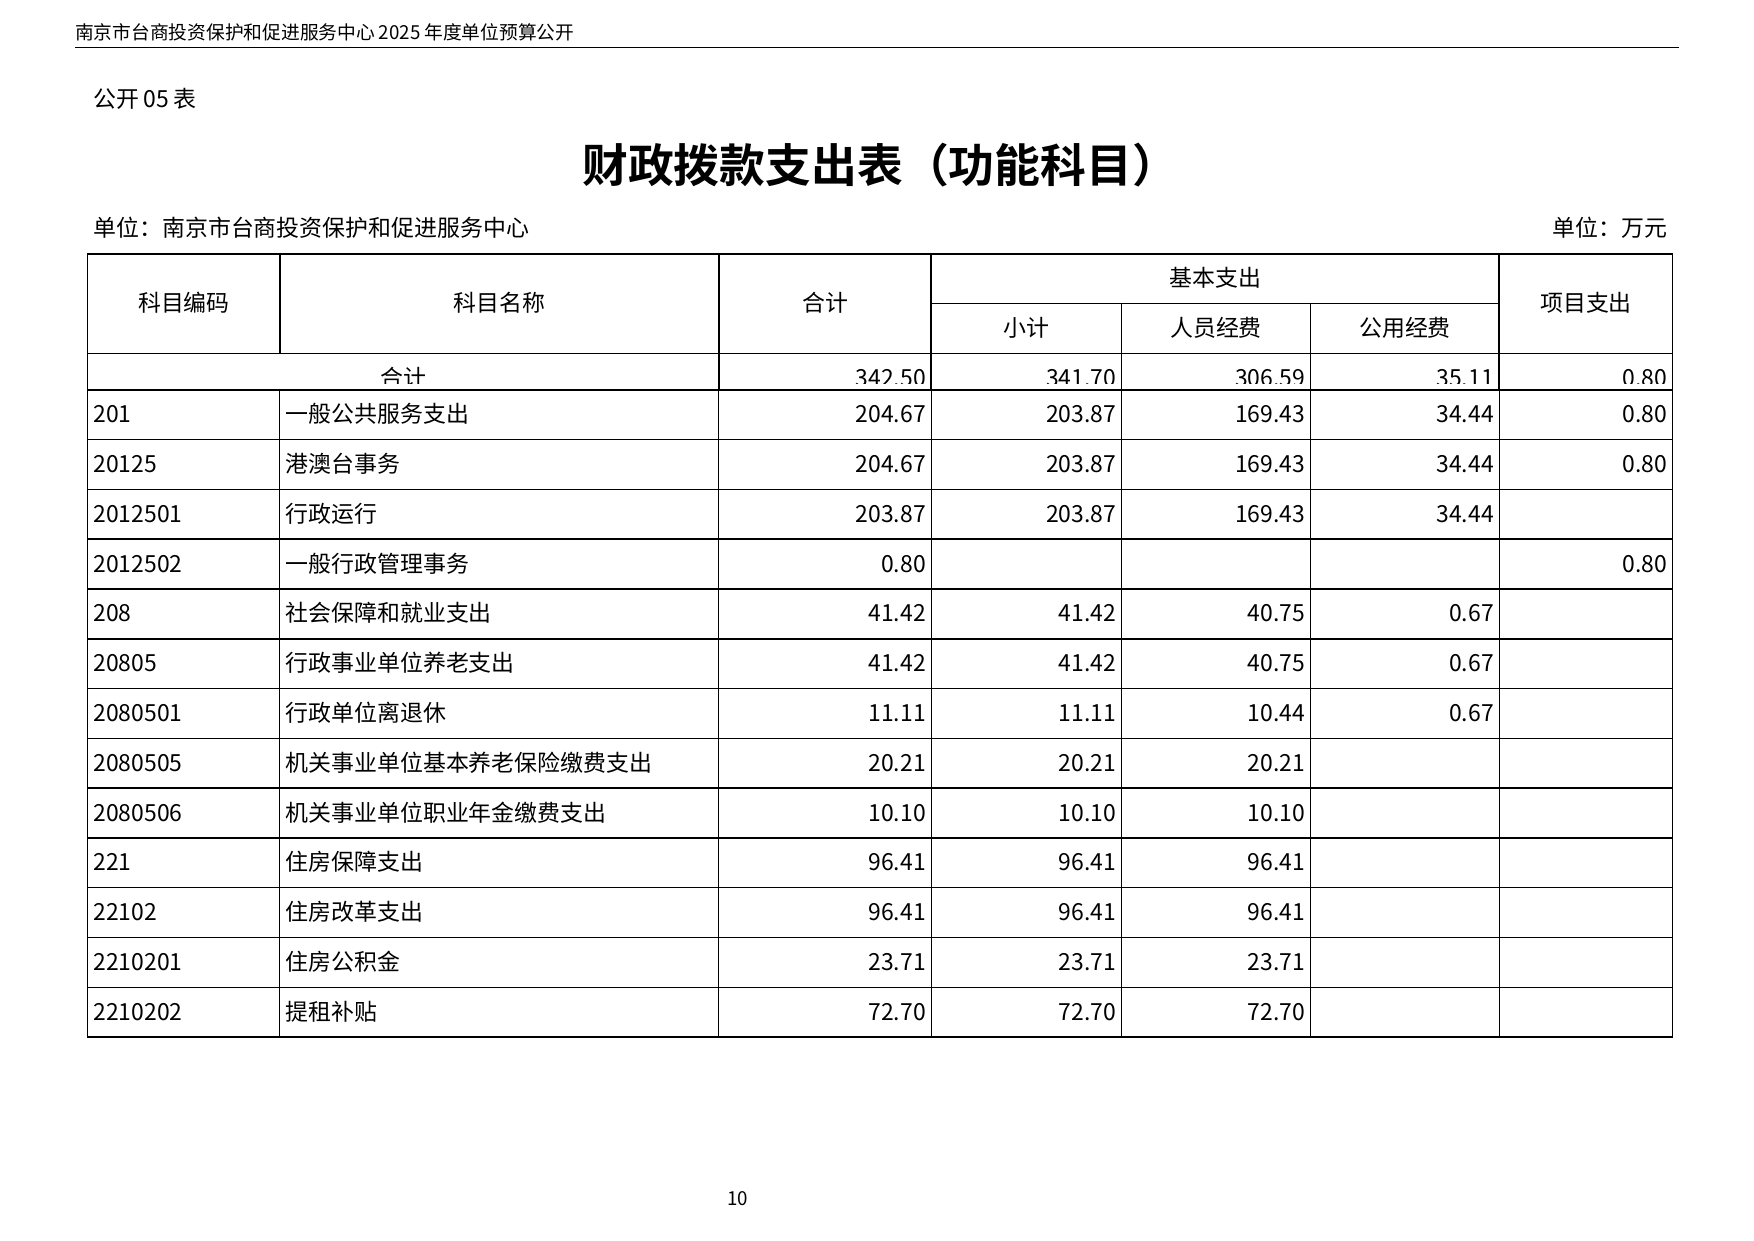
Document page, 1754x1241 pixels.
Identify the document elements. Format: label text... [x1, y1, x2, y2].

table_cell [1311, 789, 1499, 837]
table_cell 40.75 [1122, 590, 1310, 638]
table_cell 20125 [88, 440, 279, 488]
table_cell 34.44 [1311, 391, 1499, 439]
table_cell 2012502 [88, 540, 279, 588]
table_cell 住房公积金 [280, 938, 718, 986]
table_cell 169.43 [1122, 490, 1310, 538]
table_cell 96.41 [932, 888, 1121, 937]
table_cell 34.44 [1311, 490, 1499, 538]
table_cell 0.67 [1311, 640, 1499, 688]
table_cell [1311, 988, 1499, 1036]
table_cell 41.42 [719, 590, 931, 638]
table_cell 72.70 [719, 988, 931, 1036]
table_cell 96.41 [1122, 888, 1310, 937]
table_cell 社会保障和就业支出 [280, 590, 718, 638]
table_cell 公用经费 [1311, 304, 1498, 352]
table_cell 20.21 [719, 739, 931, 787]
table_cell 0.80 [1500, 391, 1672, 439]
table_cell [1500, 590, 1672, 638]
table_cell [1500, 490, 1672, 538]
table_cell 23.71 [932, 938, 1121, 986]
table_cell [1311, 888, 1499, 937]
table_cell 341.70 [932, 354, 1121, 389]
table_cell 2080501 [88, 689, 279, 737]
table_header 公开05表 [88, 75, 1672, 123]
table_cell 行政单位离退休 [280, 689, 718, 737]
table_cell [1500, 839, 1672, 887]
table_cell 一般行政管理事务 [280, 540, 718, 588]
table_cell 11.11 [719, 689, 931, 737]
table_cell 提租补贴 [280, 988, 718, 1036]
table_cell 204.67 [719, 391, 931, 439]
table_cell 单位：万元 [1499, 205, 1672, 253]
table_cell 10.10 [1122, 789, 1310, 837]
table_cell 208 [88, 590, 279, 638]
table_cell 一般公共服务支出 [280, 391, 718, 439]
table_cell 169.43 [1122, 391, 1310, 439]
table_cell 201 [88, 391, 279, 439]
table_cell [1311, 938, 1499, 986]
table_cell [1500, 739, 1672, 787]
table_cell 204.67 [719, 440, 931, 488]
table_cell 行政运行 [280, 490, 718, 538]
table_cell 行政事业单位养老支出 [280, 640, 718, 688]
table_cell 11.11 [932, 689, 1121, 737]
table_cell 2080506 [88, 789, 279, 837]
table_cell 2210202 [88, 988, 279, 1036]
table_cell 2080505 [88, 739, 279, 787]
table_cell 342.50 [720, 354, 930, 389]
table_cell 10.44 [1122, 689, 1310, 737]
table_cell 机关事业单位职业年金缴费支出 [280, 789, 718, 837]
table_cell 96.41 [719, 888, 931, 937]
table_cell 23.71 [719, 938, 931, 986]
table_cell 住房改革支出 [280, 888, 718, 937]
table_cell 96.41 [932, 839, 1121, 887]
table_cell 203.87 [932, 440, 1121, 488]
table_cell 41.42 [932, 640, 1121, 688]
table_cell 40.75 [1122, 640, 1310, 688]
table_cell 基本支出 [932, 255, 1498, 303]
table_cell 72.70 [932, 988, 1121, 1036]
table_cell [1500, 689, 1672, 737]
table_cell 221 [88, 839, 279, 887]
table_cell [1311, 839, 1499, 887]
table_cell 2012501 [88, 490, 279, 538]
table_cell [1122, 540, 1310, 588]
table_cell 科目名称 [281, 255, 718, 352]
table_cell 23.71 [1122, 938, 1310, 986]
table_cell 306.59 [1122, 354, 1310, 389]
table_cell 96.41 [1122, 839, 1310, 887]
table_cell 单位：南京市台商投资保护和促进服务中心 [88, 205, 1499, 253]
table_cell [1500, 888, 1672, 937]
table_cell [932, 540, 1121, 588]
table_cell 34.44 [1311, 440, 1499, 488]
table_cell 41.42 [932, 590, 1121, 638]
table_cell 合计 [720, 255, 930, 352]
table_cell [1311, 739, 1499, 787]
table_cell 10.10 [719, 789, 931, 837]
table_cell 0.80 [1500, 354, 1672, 389]
table_cell [1311, 540, 1499, 588]
table_cell 项目支出 [1500, 255, 1672, 352]
table_cell 人员经费 [1122, 304, 1310, 352]
table_cell 35.11 [1311, 354, 1498, 389]
table_cell 22102 [88, 888, 279, 937]
table_cell 20805 [88, 640, 279, 688]
table_cell 41.42 [719, 640, 931, 688]
table_cell 合计 [88, 354, 718, 389]
table_cell 0.67 [1311, 590, 1499, 638]
table_cell 财政拨款支出表（功能科目） [88, 123, 1672, 204]
table_cell [1500, 640, 1672, 688]
table_cell 0.80 [1500, 540, 1672, 588]
table_cell 203.87 [932, 391, 1121, 439]
table_cell 科目编码 [88, 255, 279, 352]
table_cell 小计 [932, 304, 1121, 352]
table_cell 96.41 [719, 839, 931, 887]
table_cell 0.80 [719, 540, 931, 588]
table_cell 20.21 [932, 739, 1121, 787]
table_cell 住房保障支出 [280, 839, 718, 887]
table_cell 2210201 [88, 938, 279, 986]
table_cell 203.87 [719, 490, 931, 538]
table_cell [1500, 938, 1672, 986]
table_cell 10.10 [932, 789, 1121, 837]
table_cell 港澳台事务 [280, 440, 718, 488]
table_cell 机关事业单位基本养老保险缴费支出 [280, 739, 718, 787]
table_cell [1500, 988, 1672, 1036]
table_cell [1500, 789, 1672, 837]
table_cell 203.87 [932, 490, 1121, 538]
table_cell 72.70 [1122, 988, 1310, 1036]
table_cell 169.43 [1122, 440, 1310, 488]
table_cell 0.80 [1500, 440, 1672, 488]
table_cell 0.67 [1311, 689, 1499, 737]
table_cell 20.21 [1122, 739, 1310, 787]
